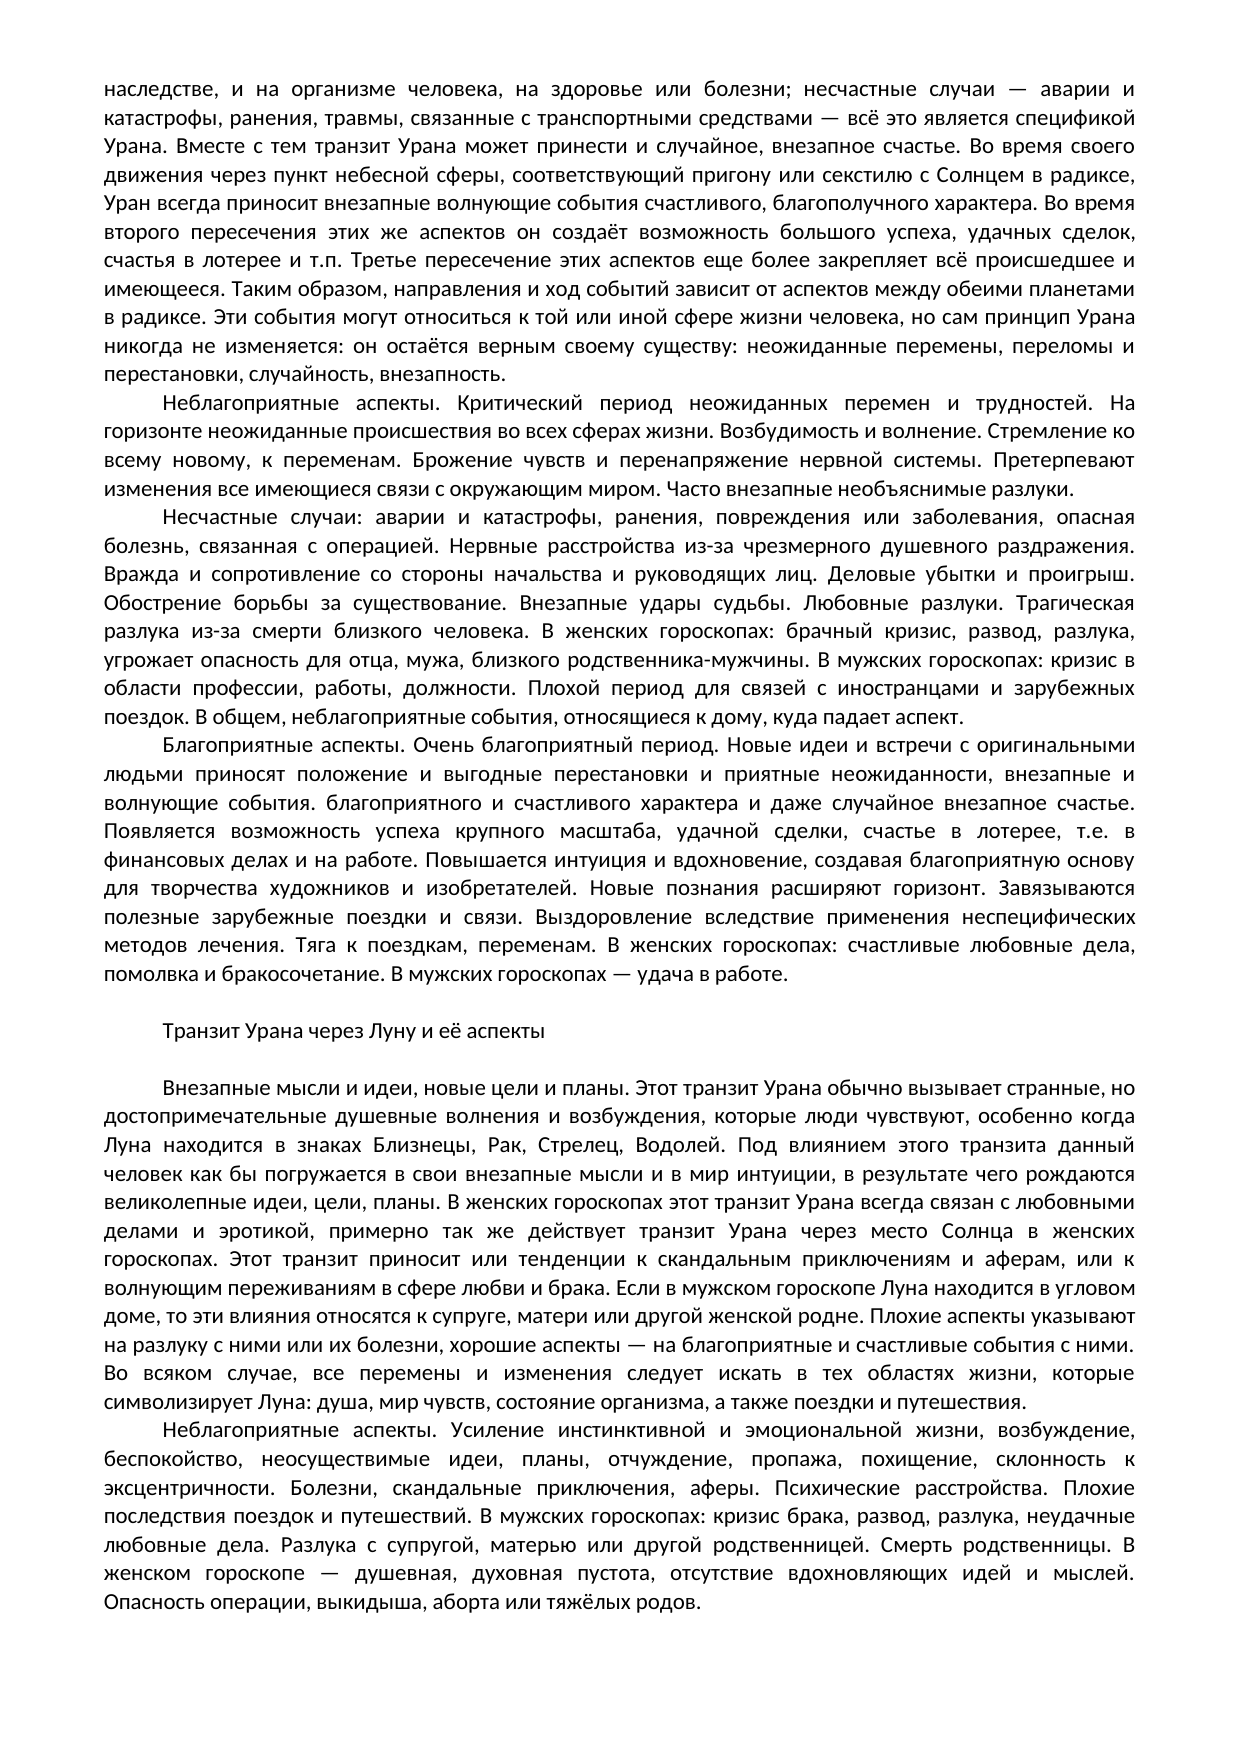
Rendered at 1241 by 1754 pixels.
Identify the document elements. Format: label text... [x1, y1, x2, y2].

text Благоприятные аспекты. Очень благоприятный период. Новые идеи и встречи с оригинальными людьми приносят положение и выгодные перестановки и приятные неожиданности, внезапные и волнующие события. благоприятного и счастливого характера и даже случайное внезапное счастье. Появляется возможность успеха крупного масштаба, удачной сделки, счастье в лотерее, т.е. в финансовых делах и на работе. Повышается интуиция и вдохновение, создавая благоприятную основу для творчества художников и изобретателей. Новые познания расширяют горизонт. Завязываются полезные зарубежные поездки и связи. Выздоровление вследствие применения неспецифических методов лечения. Тяга к поездкам, переменам. В женских гороскопах: счастливые любовные дела, помолвка и бракосочетание. В мужских гороскопах — удача в работе. [103, 730, 1137, 987]
text Внезапные мысли и идеи, новые цели и планы. Этот транзит Урана обычно вызывает странные, но достопримечательные душевные волнения и возбуждения, которые люди чувствуют, особенно когда Луна находится в знаках Близнецы, Рак, Стрелец, Водолей. Под влиянием этого транзита данный человек как бы погружается в свои внезапные мысли и в мир интуиции, в результате чего рождаются великолепные идеи, цели, планы. В женских гороскопах этот транзит Урана всегда связан с любовными делами и эротикой, примерно так же действует транзит Урана через место Солнца в женских гороскопах. Этот транзит приносит или тенденции к скандальным приключениям и аферам, или к волнующим переживаниям в сфере любви и брака. Если в мужском гороскопе Луна находится в угловом доме, то эти влияния относятся к супруге, матери или другой женской родне. Плохие аспекты указывают на разлуку с ними или их болезни, хорошие аспекты — на благоприятные и счастливые события с ними. Во всяком случае, все перемены и изменения следует искать в тех областях жизни, которые символизирует Луна: душа, мир чувств, состояние организма, а также поездки и путешествия. [103, 1073, 1137, 1415]
text Несчастные случаи: аварии и катастрофы, ранения, повреждения или заболевания, опасная болезнь, связанная с операцией. Нервные расстройства из-за чрезмерного душевного раздражения. Вражда и сопротивление со стороны начальства и руководящих лиц. Деловые убытки и проигрыш. Обострение борьбы за существование. Внезапные удары судьбы. Любовные разлуки. Трагическая разлука из-за смерти близкого человека. В женских гороскопах: брачный кризис, развод, разлука, угрожает опасность для отца, мужа, близкого родственника-мужчины. В мужских гороскопах: кризис в области профессии, работы, должности. Плохой период для связей с иностранцами и зарубежных поездок. В общем, неблагоприятные события, относящиеся к дому, куда падает аспект. [103, 502, 1137, 730]
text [103, 74, 1137, 388]
text Транзит Урана через Луну и её аспекты [103, 1016, 1137, 1044]
text Неблагоприятные аспекты. Критический период неожиданных перемен и трудностей. На горизонте неожиданные происшествия во всех сферах жизни. Возбудимость и волнение. Стремление ко всему новому, к переменам. Брожение чувств и перенапряжение нервной системы. Претерпевают изменения все имеющиеся связи с окружающим миром. Часто внезапные необъяснимые разлуки. [103, 388, 1137, 502]
text Неблагоприятные аспекты. Усиление инстинктивной и эмоциональной жизни, возбуждение, беспокойство, неосуществимые идеи, планы, отчуждение, пропажа, похищение, склонность к эксцентричности. Болезни, скандальные приключения, аферы. Психические расстройства. Плохие последствия поездок и путешествий. В мужских гороскопах: кризис брака, развод, разлука, неудачные любовные дела. Разлука с супругой, матерью или другой родственницей. Смерть родственницы. В женском гороскопе — душевная, духовная пустота, отсутствие вдохновляющих идей и мыслей. Опасность операции, выкидыша, аборта или тяжёлых родов. [103, 1415, 1137, 1615]
